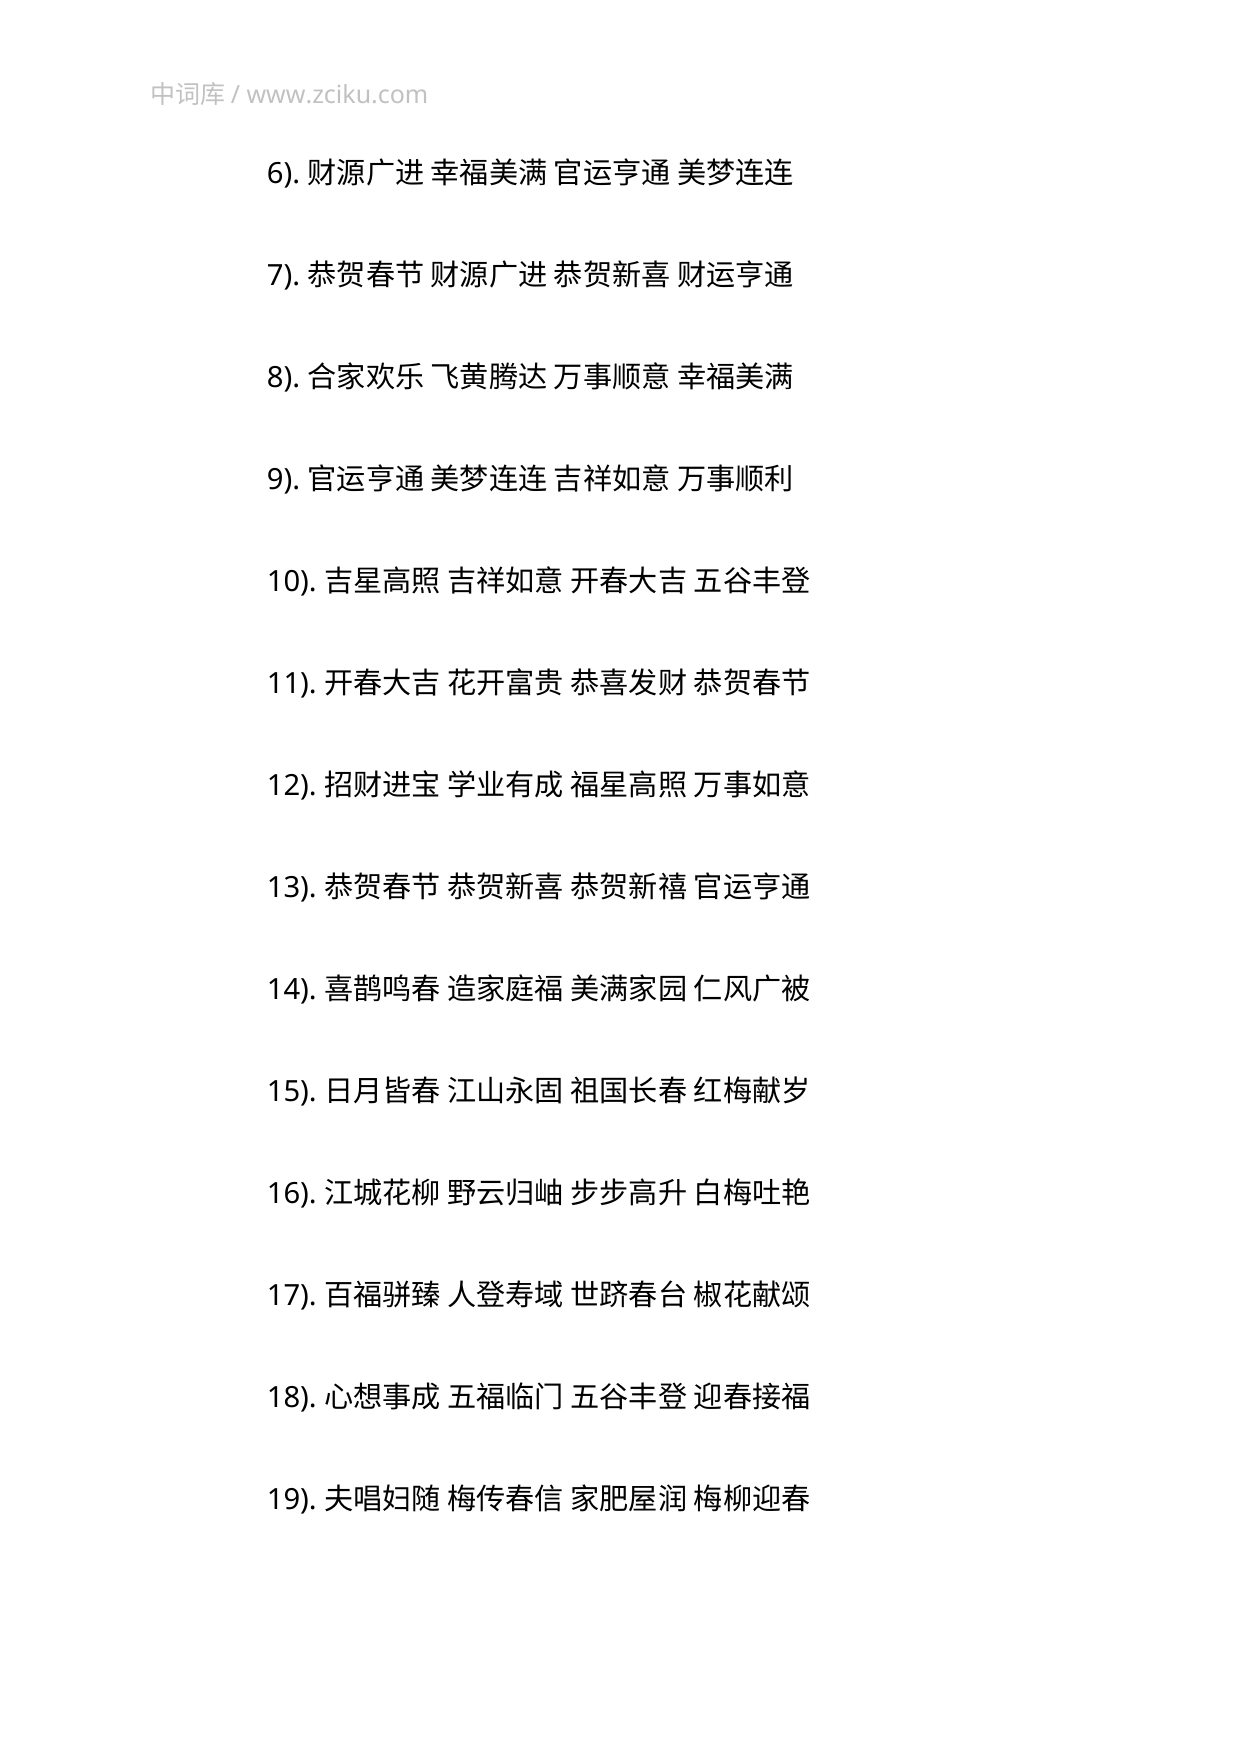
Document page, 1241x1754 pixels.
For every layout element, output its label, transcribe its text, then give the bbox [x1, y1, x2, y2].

text 10). 吉星高照 吉祥如意 开春大吉 五谷丰登 [150, 558, 1090, 600]
text 14). 喜鹊鸣春 造家庭福 美满家园 仁风广被 [150, 966, 1090, 1008]
text 16). 江城花柳 野云归岫 步步高升 白梅吐艳 [150, 1170, 1090, 1212]
text 19). 夫唱妇随 梅传春信 家肥屋润 梅柳迎春 [150, 1476, 1090, 1518]
text 9). 官运亨通 美梦连连 吉祥如意 万事顺利 [150, 456, 1090, 498]
text 18). 心想事成 五福临门 五谷丰登 迎春接福 [150, 1374, 1090, 1416]
text 7). 恭贺春节 财源广进 恭贺新喜 财运亨通 [150, 252, 1090, 294]
text 17). 百福骈臻 人登寿域 世跻春台 椒花献颂 [150, 1272, 1090, 1314]
text 15). 日月皆春 江山永固 祖国长春 红梅献岁 [150, 1068, 1090, 1110]
text 13). 恭贺春节 恭贺新喜 恭贺新禧 官运亨通 [150, 864, 1090, 906]
text 12). 招财进宝 学业有成 福星高照 万事如意 [150, 762, 1090, 804]
text 6). 财源广进 幸福美满 官运亨通 美梦连连 [150, 150, 1090, 192]
text 11). 开春大吉 花开富贵 恭喜发财 恭贺春节 [150, 660, 1090, 702]
text 8). 合家欢乐 飞黄腾达 万事顺意 幸福美满 [150, 354, 1090, 396]
